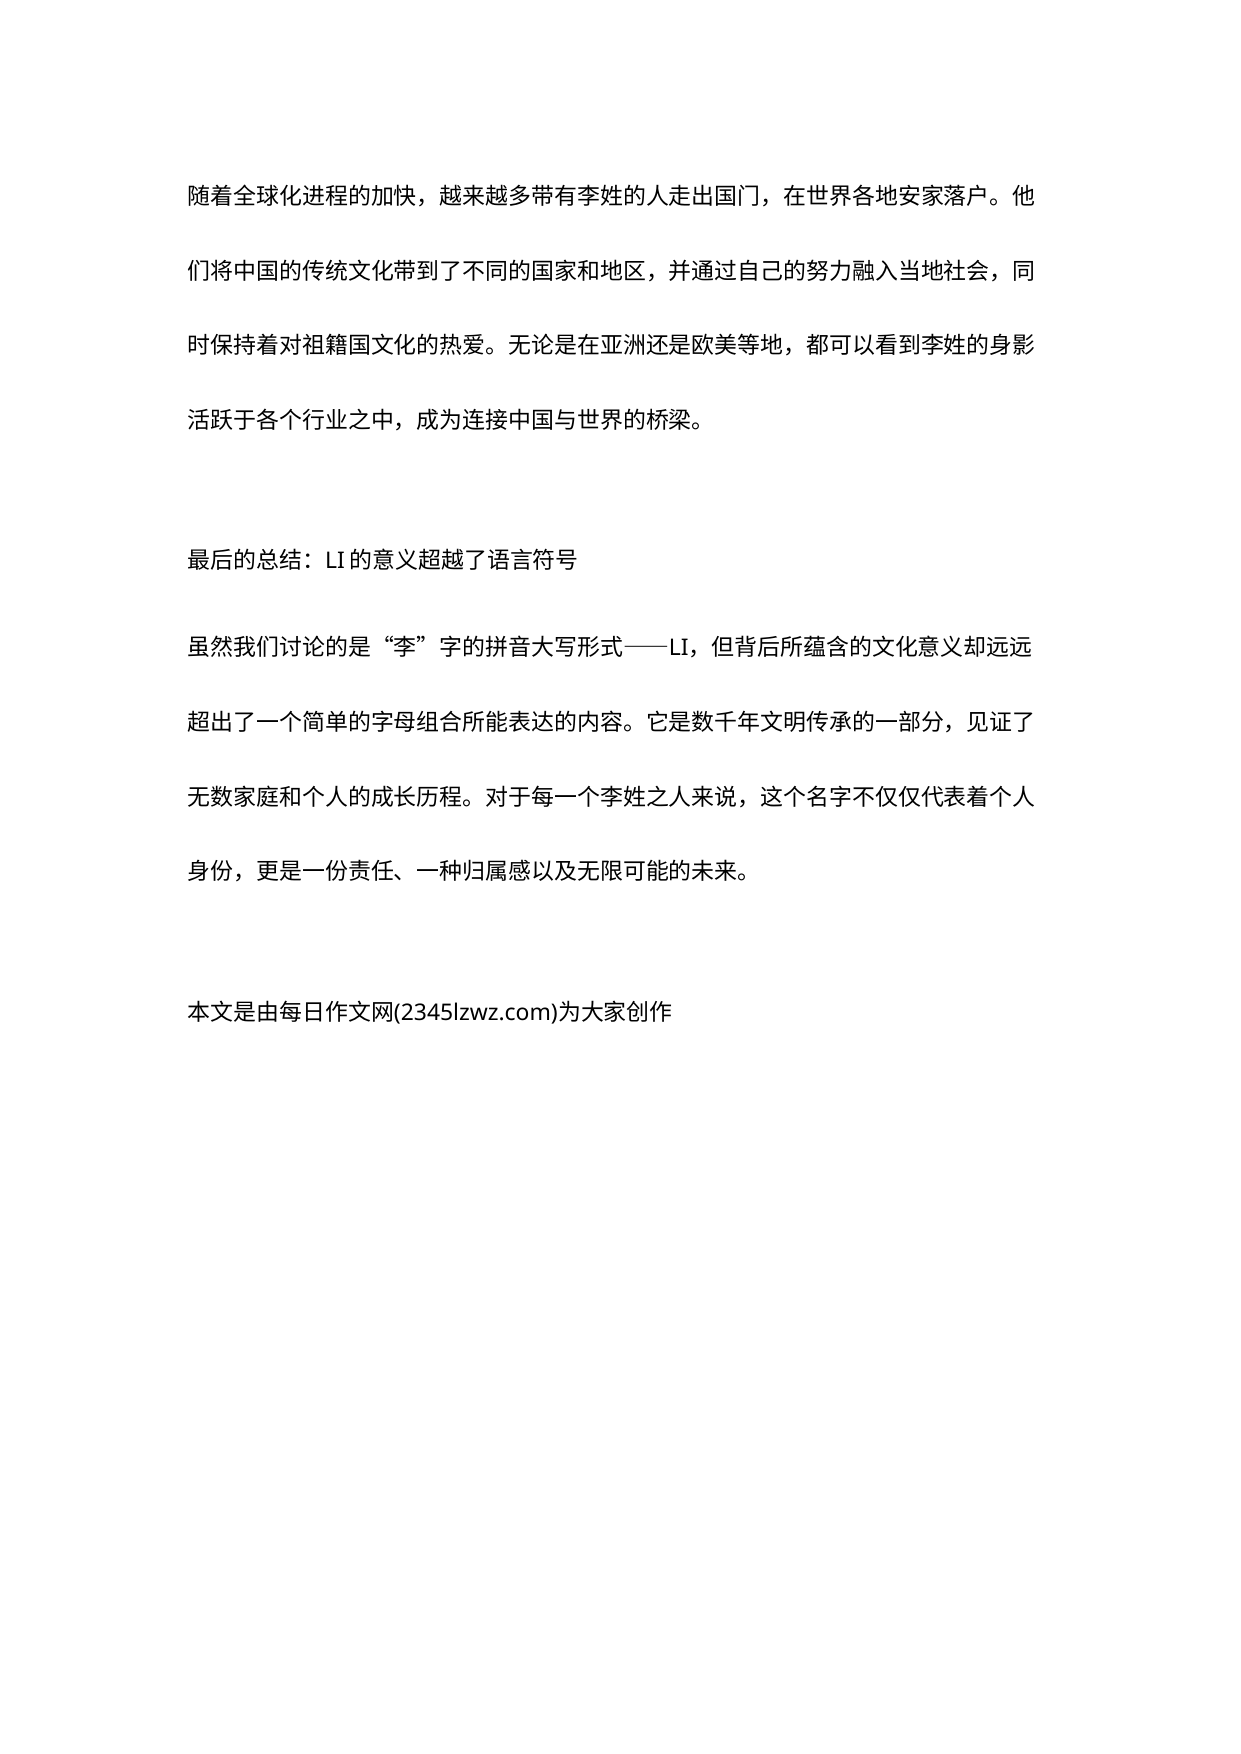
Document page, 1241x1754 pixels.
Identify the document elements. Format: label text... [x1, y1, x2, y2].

text 随着全球化进程的加快，越来越多带有李姓的人走出国门，在世界各地安家落户。他们将中国的传统文化带到了不同的国家和地区，并通过自己的努力融入当地社会，同时保持着对祖籍国文化的热爱。无论是在亚洲还是欧美等地，都可以看到李姓的身影活跃于各个行业之中，成为连接中国与世界的桥梁。 [187, 162, 1053, 451]
text 虽然我们讨论的是“李”字的拼音大写形式——LI，但背后所蕴含的文化意义却远远超出了一个简单的字母组合所能表达的内容。它是数千年文明传承的一部分，见证了无数家庭和个人的成长历程。对于每一个李姓之人来说，这个名字不仅仅代表着个人身份，更是一份责任、一种归属感以及无限可能的未来。 [187, 613, 1053, 902]
text 最后的总结：LI的意义超越了语言符号 [187, 526, 1053, 591]
text 本文是由每日作文网(2345lzwz.com)为大家创作 [187, 978, 1053, 1043]
